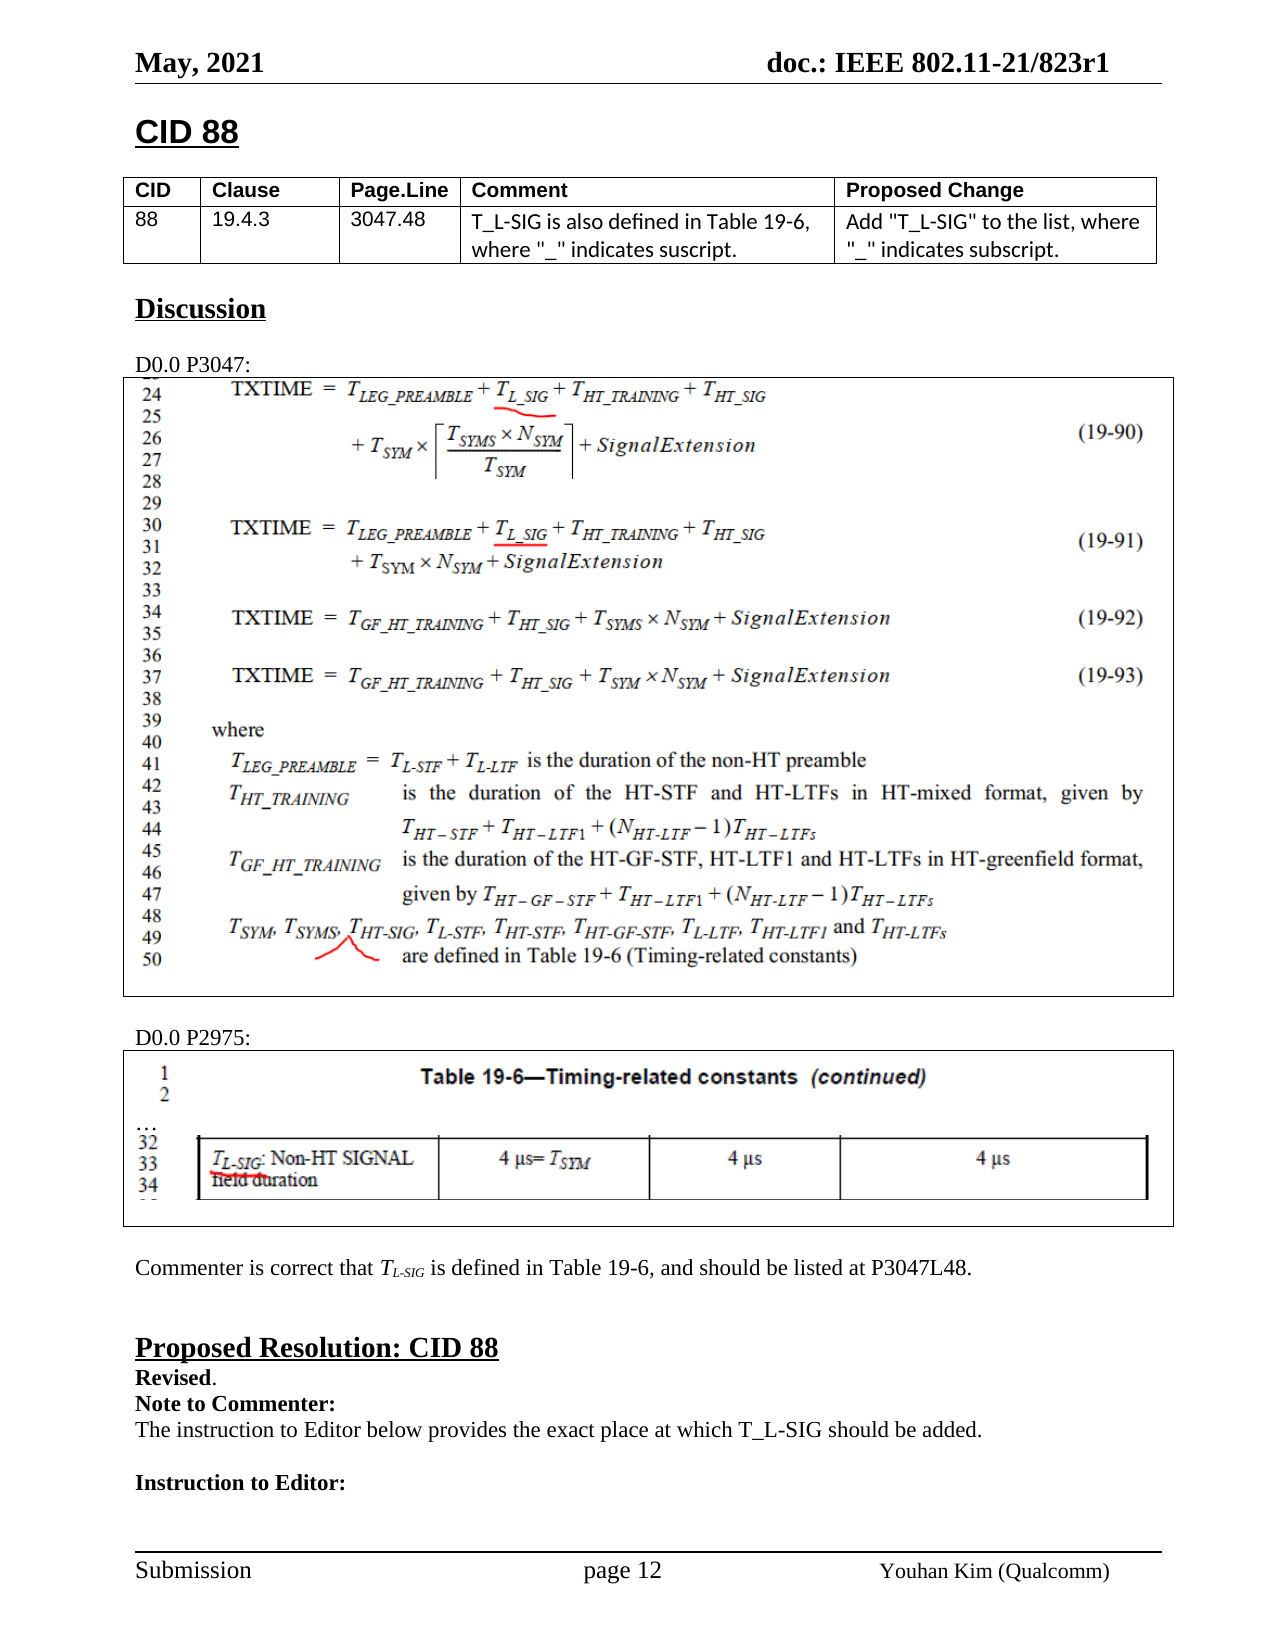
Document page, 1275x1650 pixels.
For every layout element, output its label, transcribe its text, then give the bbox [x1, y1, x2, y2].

table_header [124, 378, 1173, 996]
table_header … [124, 1051, 1173, 1226]
text Note to Commenter: [135, 1390, 1162, 1417]
text Proposed Resolution: CID 88 [135, 1330, 1162, 1364]
table_cell 3047.48 [340, 207, 460, 263]
table_header Proposed Change [835, 178, 1156, 206]
text Commenter is correct that TL-SIG is defined in Table 19-6, and should be listed at P3047L48. [135, 1253, 1162, 1280]
subtitle CID 88 [135, 112, 1162, 151]
table_cell 88 [124, 207, 200, 263]
table_cell 19.4.3 [201, 207, 339, 263]
table_cell T_L-SIG is also defined in Table 19-6, where "_" indicates suscript. [461, 207, 834, 263]
table_header CID [124, 178, 200, 206]
text Revised. [135, 1364, 1162, 1390]
picture [135, 1051, 1163, 1110]
text The instruction to Editor below provides the exact place at which T_L-SIG should be added. [135, 1417, 1162, 1443]
text Discussion [135, 291, 1162, 324]
text Instruction to Editor: [135, 1469, 1162, 1496]
picture [135, 1135, 1163, 1200]
text D0.0 P3047: [135, 351, 1162, 377]
table_cell Add "T_L-SIG" to the list, where "_" indicates subscript. [835, 207, 1156, 263]
text D0.0 P2975: [135, 1023, 1162, 1050]
table_header Page.Line [340, 178, 460, 206]
picture [135, 378, 1163, 970]
table_header Comment [461, 178, 834, 206]
table_header Clause [201, 178, 339, 206]
